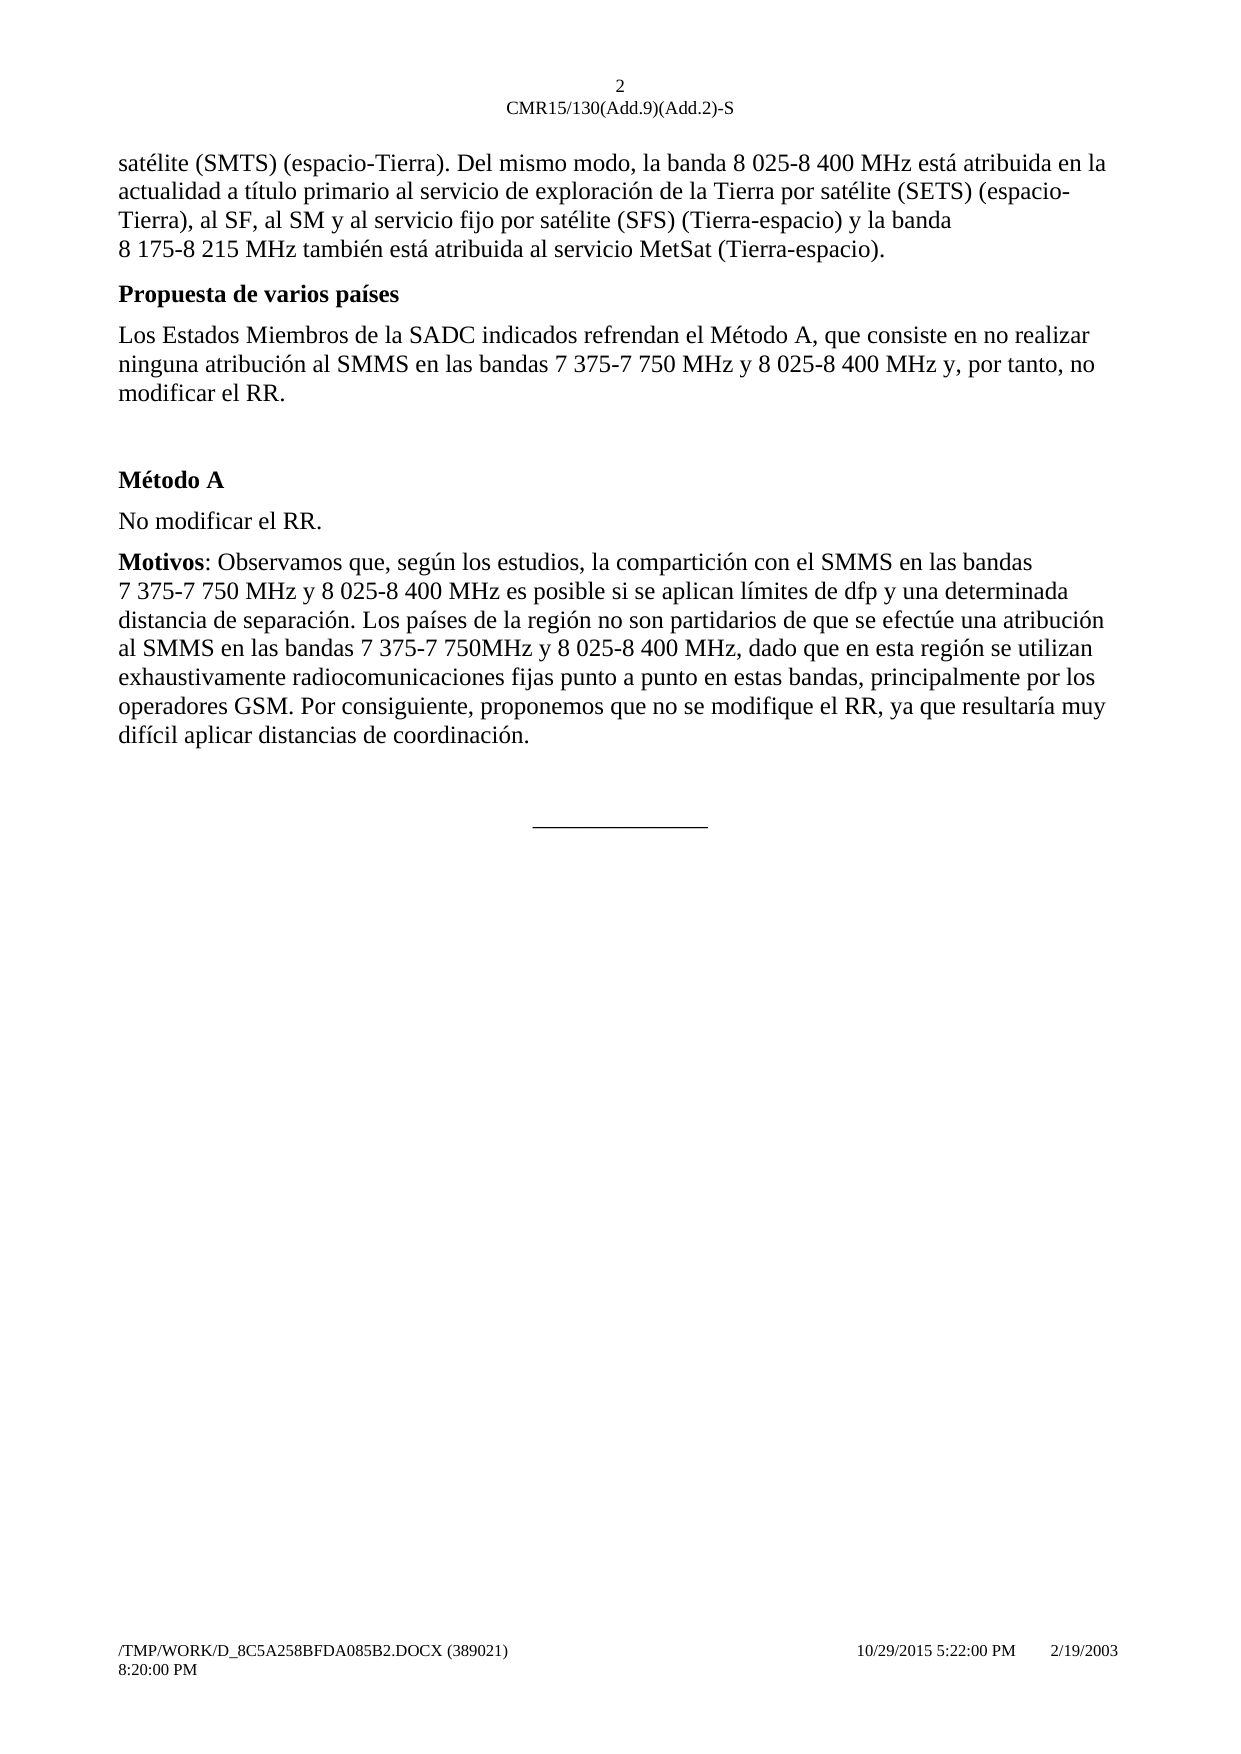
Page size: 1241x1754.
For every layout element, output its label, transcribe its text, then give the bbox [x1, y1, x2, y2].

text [118, 148, 1122, 263]
text Motivos: Observamos que, según los estudios, la compartición con el SMMS en las bandas 7 375-7 750 MHz y 8 025-8 400 MHz es posible si se aplican límites de dfp y una determinada distancia de separación. Los países de la región no son partidarios de que se efectúe una atribución al SMMS en las bandas 7 375-7 750MHz y 8 025-8 400 MHz, dado que en esta región se utilizan exhaustivamente radiocomunicaciones fijas punto a punto en estas bandas, principalmente por los operadores GSM. Por consiguiente, proponemos que no se modifique el RR, ya que resultaría muy difícil aplicar distancias de coordinación. [118, 547, 1122, 748]
text Los Estados Miembros de la SADC indicados refrendan el Método A, que consiste en no realizar ninguna atribución al SMMS en las bandas 7 375-7 750 MHz y 8 025-8 400 MHz y, por tanto, no modificar el RR. [118, 321, 1122, 407]
text No modificar el RR. [118, 506, 1122, 535]
subtitle Método A [118, 465, 1122, 493]
subtitle Propuesta de varios países [118, 279, 1122, 308]
text ______________ [118, 802, 1122, 831]
